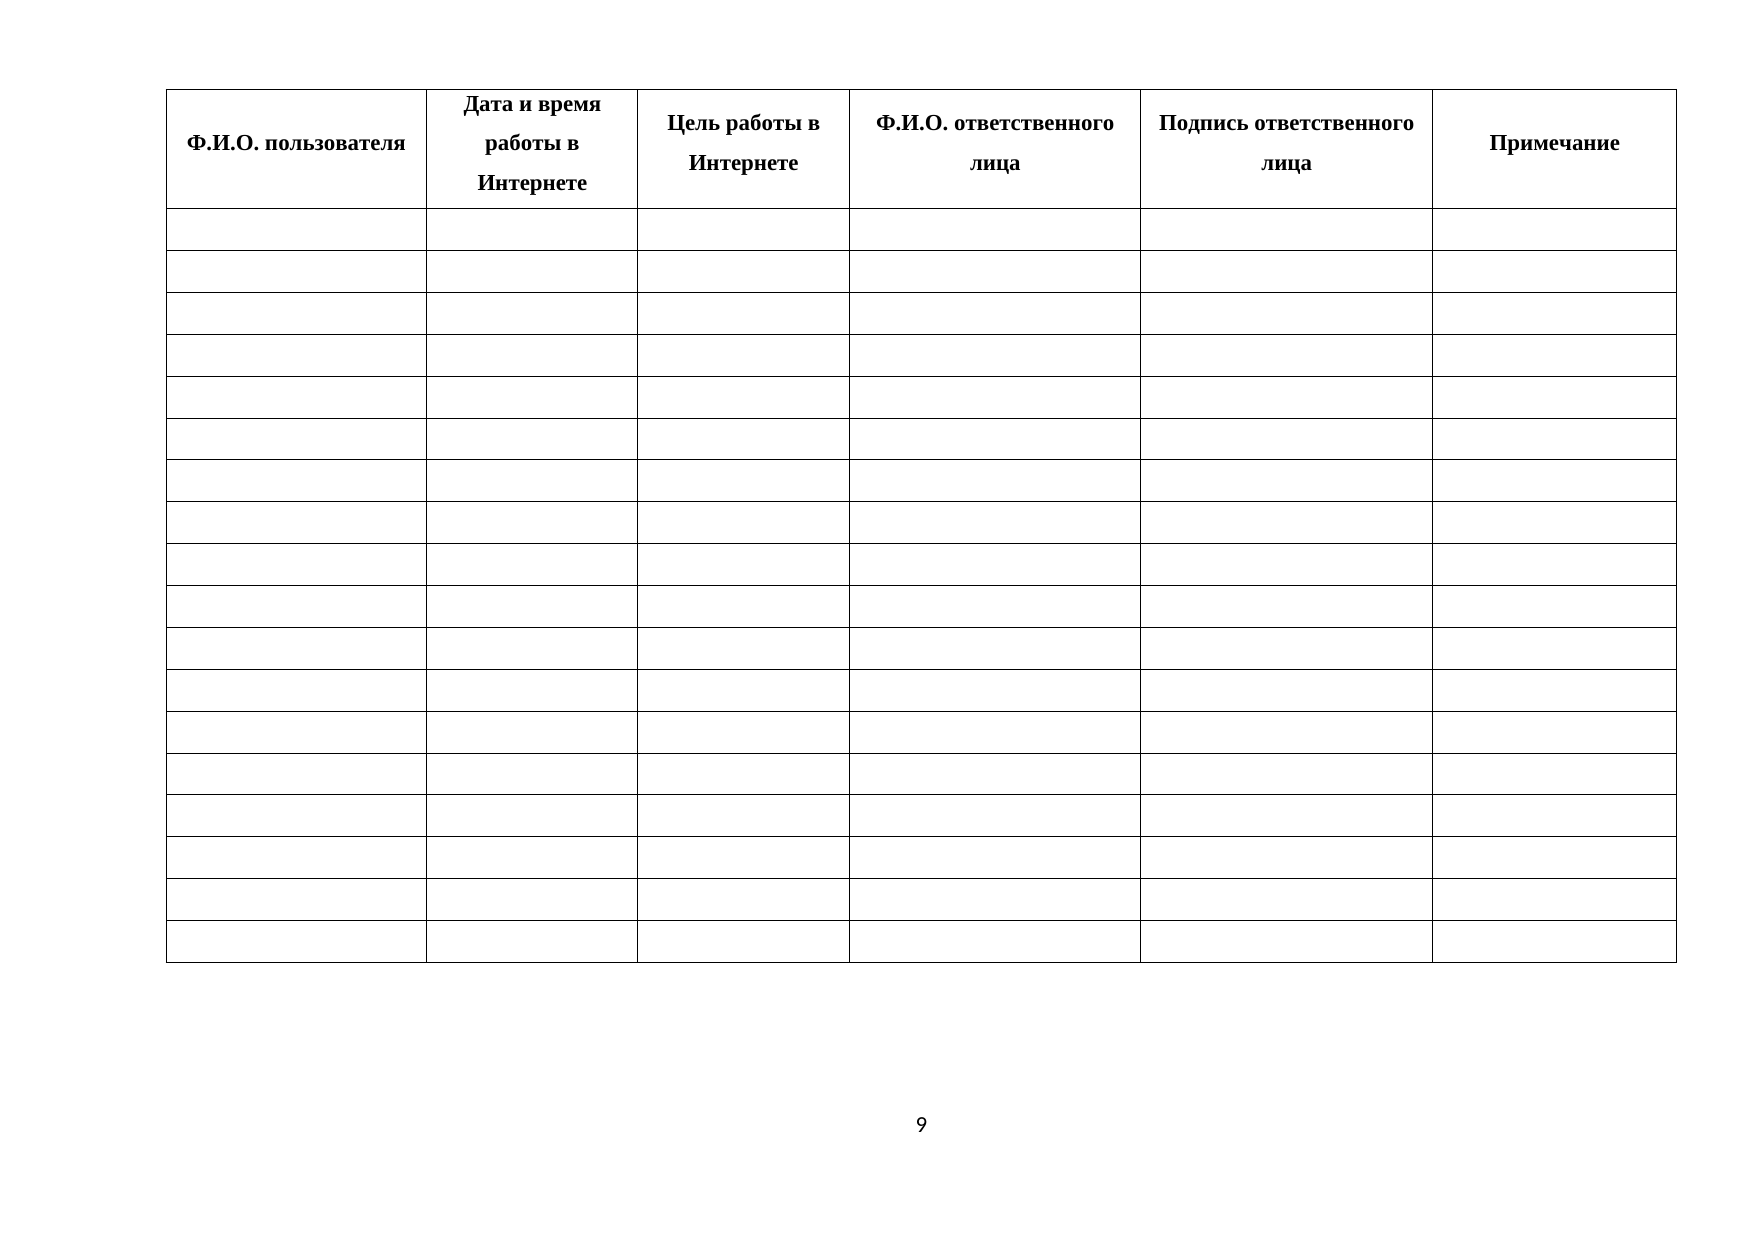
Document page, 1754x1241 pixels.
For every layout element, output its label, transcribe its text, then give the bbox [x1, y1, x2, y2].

table_cell [427, 293, 637, 334]
table_cell [638, 377, 849, 417]
table_header Дата и время работы в Интернете [427, 90, 637, 208]
table_header Цель работы в Интернете [638, 90, 849, 208]
table_cell [1433, 628, 1676, 669]
table_cell [167, 586, 426, 627]
table_cell [638, 628, 849, 669]
table_cell [427, 628, 637, 669]
table_header Ф.И.О. ответственного лица [850, 90, 1140, 208]
table_cell [167, 754, 426, 794]
table_cell [850, 293, 1140, 334]
table_cell [427, 209, 637, 250]
table_cell [638, 921, 849, 962]
table_cell [638, 586, 849, 627]
table_cell [1141, 335, 1432, 376]
table_cell [167, 251, 426, 292]
table_cell [427, 670, 637, 711]
table_cell [1141, 377, 1432, 417]
table_cell [638, 460, 849, 501]
table_cell [638, 795, 849, 836]
table_cell [850, 335, 1140, 376]
table_cell [167, 837, 426, 878]
table_cell [167, 921, 426, 962]
table_cell [1433, 419, 1676, 459]
table_cell [1433, 209, 1676, 250]
table_cell [1141, 712, 1432, 752]
table_cell [850, 754, 1140, 794]
table_cell [850, 460, 1140, 501]
table_cell [1433, 837, 1676, 878]
table_cell [1433, 293, 1676, 334]
table_header Ф.И.О. пользователя [167, 90, 426, 208]
table_cell [1141, 628, 1432, 669]
table_cell [427, 251, 637, 292]
table_cell [1141, 293, 1432, 334]
table_cell [638, 712, 849, 752]
table_cell [638, 754, 849, 794]
table_cell [850, 628, 1140, 669]
table_cell [1141, 209, 1432, 250]
table_cell [850, 209, 1140, 250]
table_cell [1141, 795, 1432, 836]
table_cell [1433, 795, 1676, 836]
table_cell [427, 586, 637, 627]
table_cell [1433, 335, 1676, 376]
table_cell [850, 879, 1140, 920]
table_cell [638, 544, 849, 585]
table_cell [167, 795, 426, 836]
table_cell [850, 419, 1140, 459]
table_cell [167, 419, 426, 459]
table_cell [1433, 502, 1676, 543]
table_cell [167, 293, 426, 334]
table_cell [1141, 586, 1432, 627]
table_cell [850, 837, 1140, 878]
table_cell [427, 460, 637, 501]
table_cell [638, 502, 849, 543]
table_cell [167, 628, 426, 669]
table_cell [638, 335, 849, 376]
table_cell [1433, 879, 1676, 920]
table_cell [638, 879, 849, 920]
table_cell [638, 670, 849, 711]
table_cell [427, 502, 637, 543]
table_cell [1141, 419, 1432, 459]
table_cell [850, 251, 1140, 292]
table_cell [638, 251, 849, 292]
table_cell [1433, 754, 1676, 794]
table_cell [1141, 921, 1432, 962]
table_cell [1433, 712, 1676, 752]
table_cell [167, 209, 426, 250]
table_cell [850, 544, 1140, 585]
table_cell [1141, 544, 1432, 585]
table_cell [427, 544, 637, 585]
table_cell [167, 670, 426, 711]
table_cell [850, 921, 1140, 962]
table_cell [850, 502, 1140, 543]
table_cell [1433, 670, 1676, 711]
table_cell [850, 377, 1140, 417]
table_cell [1141, 502, 1432, 543]
table_cell [1141, 460, 1432, 501]
table_cell [638, 419, 849, 459]
table_cell [167, 377, 426, 417]
table_cell [427, 377, 637, 417]
table_cell [427, 712, 637, 752]
table_cell [638, 293, 849, 334]
table_cell [167, 460, 426, 501]
table_header Подпись ответственного лица [1141, 90, 1432, 208]
table_cell [1141, 879, 1432, 920]
table_cell [427, 754, 637, 794]
table_cell [167, 544, 426, 585]
table_cell [1141, 670, 1432, 711]
table_cell [427, 837, 637, 878]
table_cell [167, 335, 426, 376]
table_cell [427, 921, 637, 962]
table_cell [1433, 544, 1676, 585]
table_cell [850, 712, 1140, 752]
table_cell [1141, 754, 1432, 794]
table_cell [427, 335, 637, 376]
table_cell [638, 209, 849, 250]
table_cell [638, 837, 849, 878]
table_cell [167, 502, 426, 543]
table_cell [850, 670, 1140, 711]
table_cell [850, 795, 1140, 836]
table_cell [1433, 460, 1676, 501]
table_cell [1141, 251, 1432, 292]
table_cell [850, 586, 1140, 627]
table_cell [167, 712, 426, 752]
table_cell [427, 419, 637, 459]
table_cell [427, 795, 637, 836]
table_cell [1433, 586, 1676, 627]
table_cell [167, 879, 426, 920]
table_cell [1141, 837, 1432, 878]
table_header Примечание [1433, 90, 1676, 208]
table_cell [1433, 251, 1676, 292]
table_cell [427, 879, 637, 920]
table_cell [1433, 377, 1676, 417]
table_cell [1433, 921, 1676, 962]
